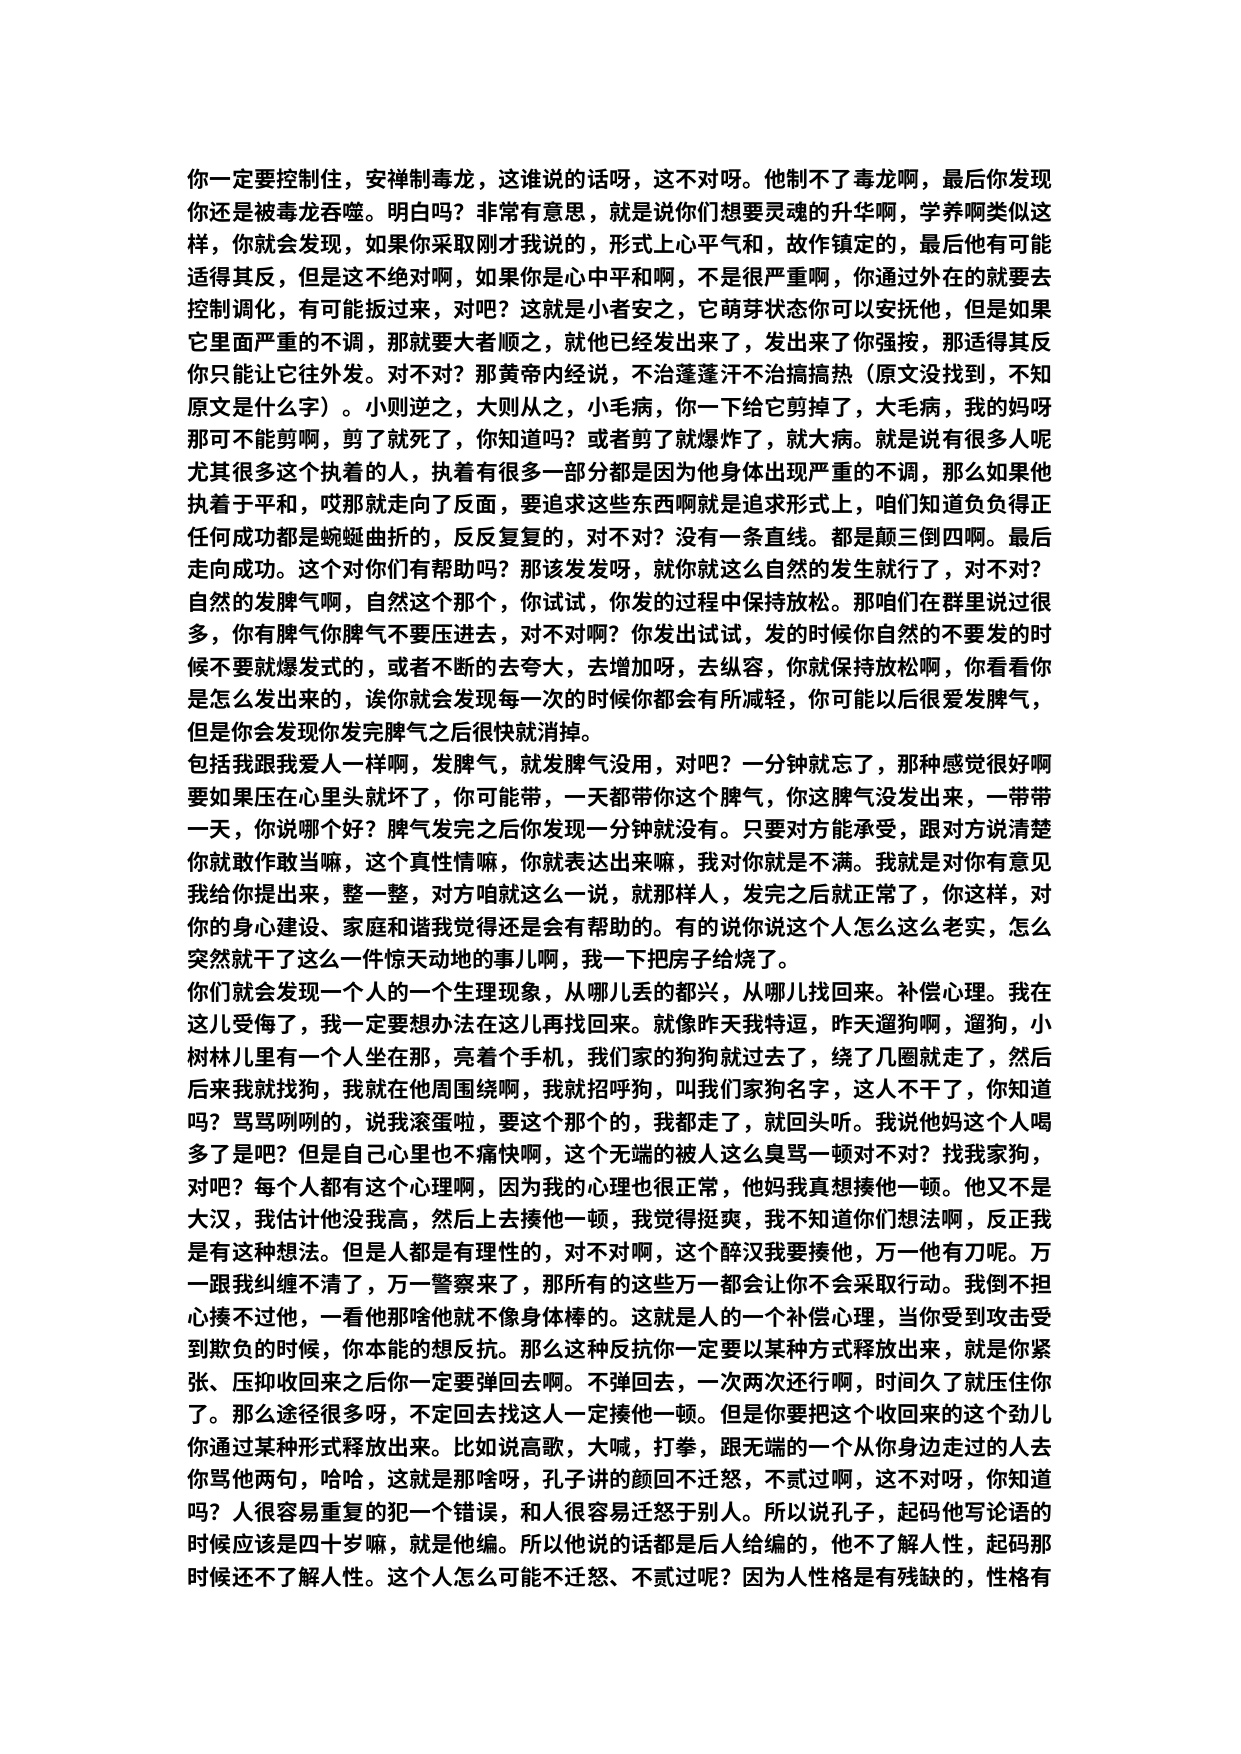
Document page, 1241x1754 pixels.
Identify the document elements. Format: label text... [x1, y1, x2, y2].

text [187, 974, 1053, 1592]
text 包括我跟我爱人一样啊，发脾气，就发脾气没用，对吧？一分钟就忘了，那种感觉很好啊。要如果压在心里头就坏了，你可能带，一天都带你这个脾气，你这脾气没发出来，一带带一天，你说哪个好？脾气发完之后你发现一分钟就没有。只要对方能承受，跟对方说清楚，你就敢作敢当嘛，这个真性情嘛，你就表达出来嘛，我对你就是不满。我就是对你有意见，我给你提出来，整一整，对方咱就这么一说，就那样人，发完之后就正常了，你这样，对你的身心建设、家庭和谐我觉得还是会有帮助的。有的说你说这个人怎么这么老实，怎么突然就干了这么一件惊天动地的事儿啊，我一下把房子给烧了。 [187, 747, 1053, 974]
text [187, 162, 1053, 747]
